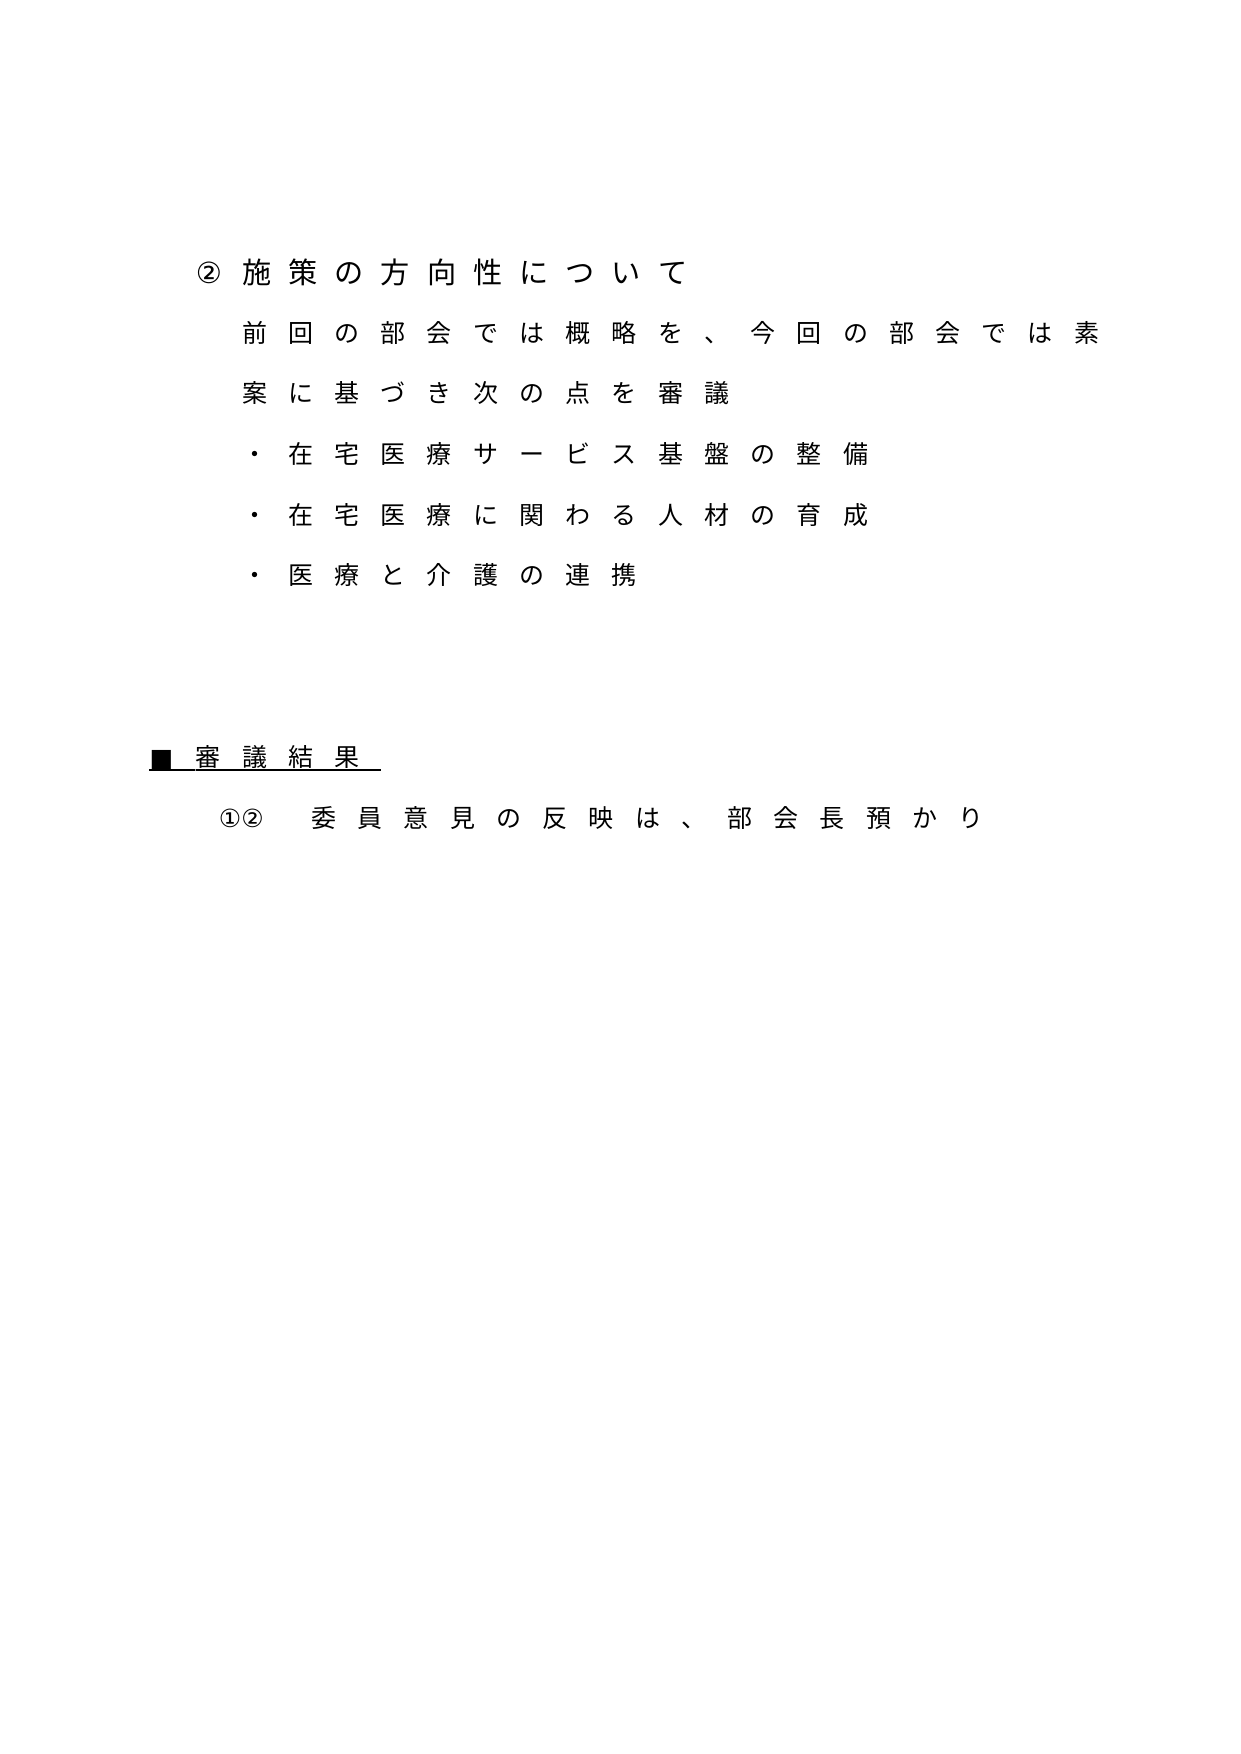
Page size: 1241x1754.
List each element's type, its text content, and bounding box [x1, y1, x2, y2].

text ・医療と介護の連携 [149, 543, 1121, 604]
text ・在宅医療サービス基盤の整備 [149, 422, 1121, 483]
text ①② 委員意見の反映は、部会長預かり [149, 786, 1121, 847]
list 施策の方向性について [190, 240, 1121, 301]
text ■審議結果 [149, 725, 1121, 786]
text ・在宅医療に関わる人材の育成 [149, 483, 1121, 543]
list 前回の部会では概略を、今回の部会では素案に基づき次の点を審議 [228, 301, 1121, 422]
